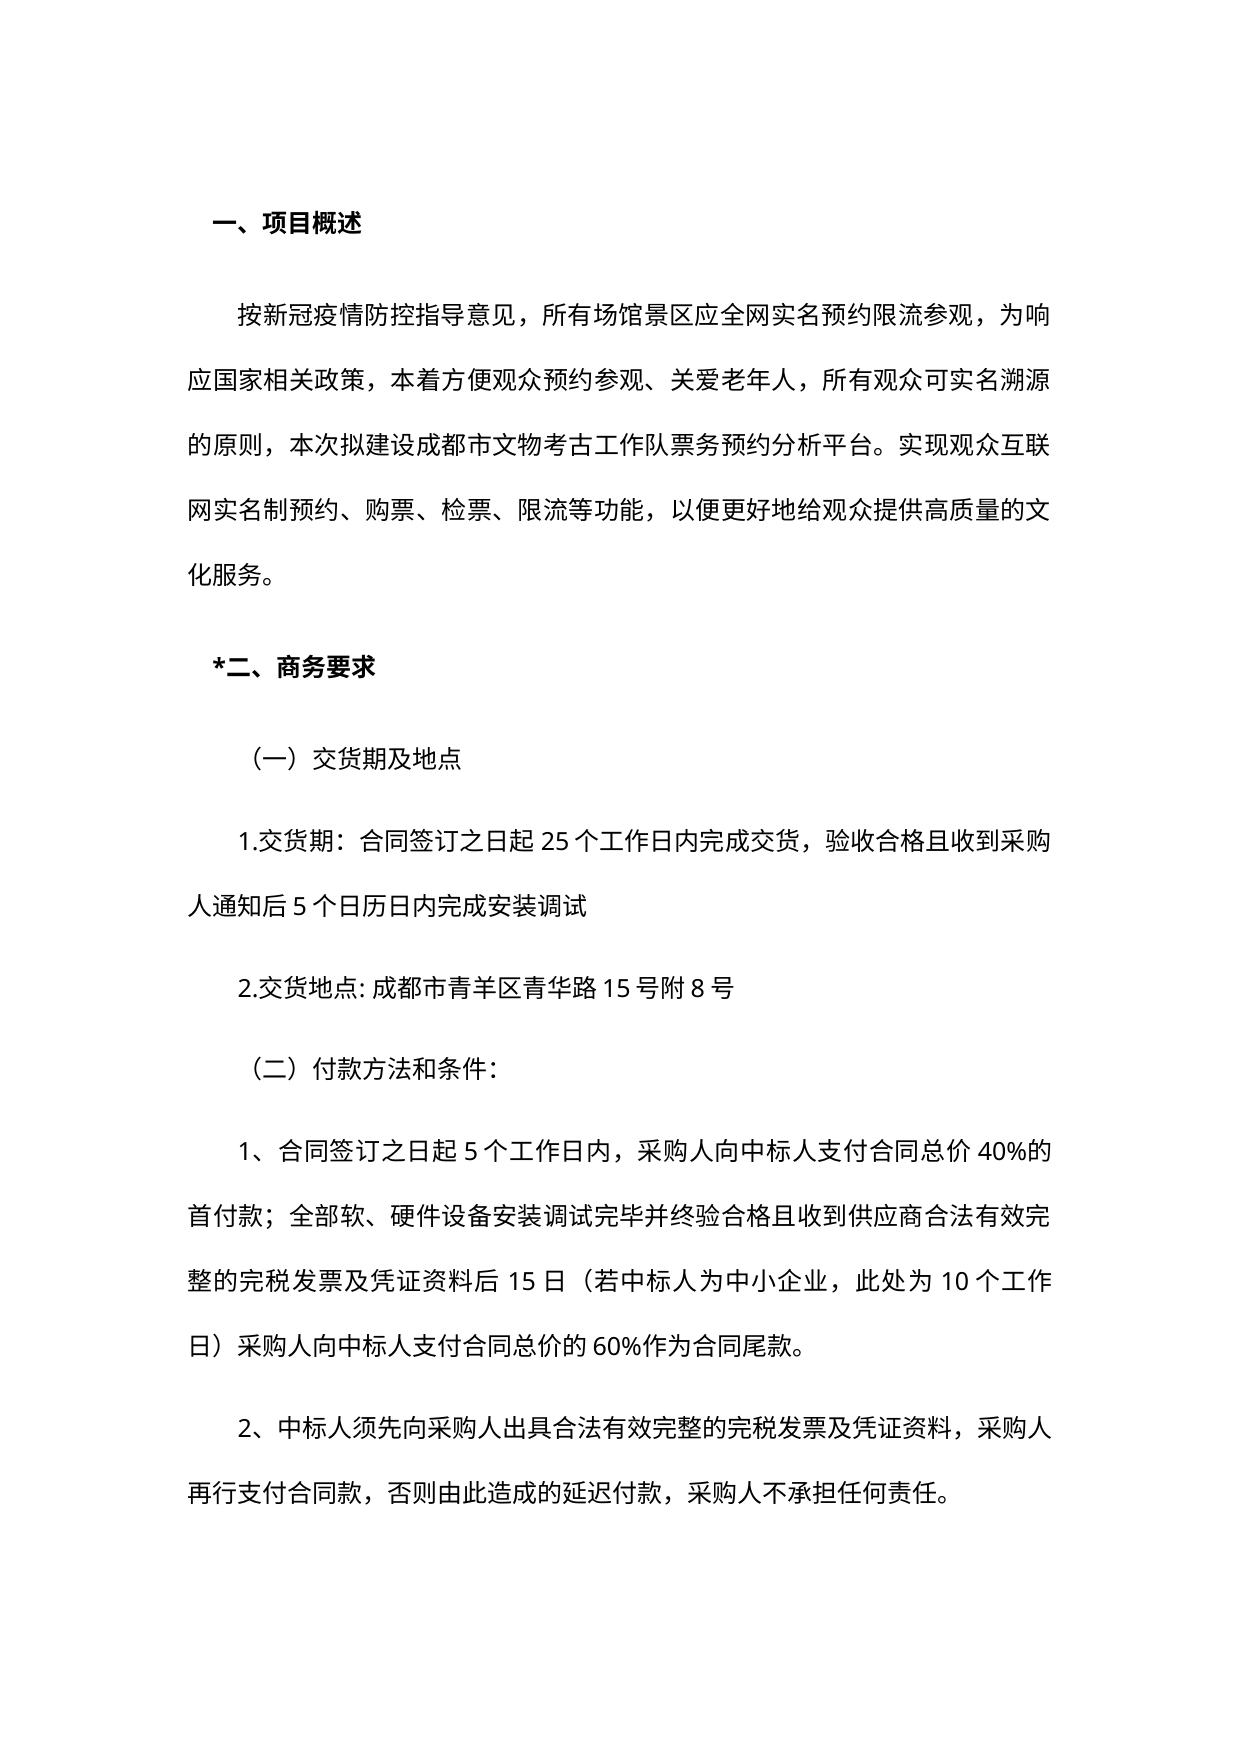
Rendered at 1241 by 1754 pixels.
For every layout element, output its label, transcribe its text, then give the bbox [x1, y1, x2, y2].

text （二）付款方法和条件： [187, 1035, 1053, 1100]
text 按新冠疫情防控指导意见，所有场馆景区应全网实名预约限流参观，为响应国家相关政策，本着方便观众预约参观、关爱老年人，所有观众可实名溯源的原则，本次拟建设成都市文物考古工作队票务预约分析平台。实现观众互联网实名制预约、购票、检票、限流等功能，以便更好地给观众提供高质量的文化服务。 [187, 281, 1053, 606]
text 1.交货期：合同签订之日起25个工作日内完成交货，验收合格且收到采购人通知后5个日历日内完成安装调试 [187, 807, 1053, 937]
text 2、中标人须先向采购人出具合法有效完整的完税发票及凭证资料，采购人再行支付合同款，否则由此造成的延迟付款，采购人不承担任何责任。 [187, 1394, 1053, 1524]
subtitle *二、商务要求 [187, 633, 1053, 698]
text （一）交货期及地点 [187, 725, 1053, 790]
text 1、合同签订之日起5个工作日内，采购人向中标人支付合同总价40%的首付款；全部软、硬件设备安装调试完毕并终验合格且收到供应商合法有效完整的完税发票及凭证资料后15日（若中标人为中小企业，此处为10个工作日）采购人向中标人支付合同总价的60%作为合同尾款。 [187, 1117, 1053, 1377]
subtitle 一、项目概述 [187, 189, 1053, 254]
text 2.交货地点: 成都市青羊区青华路15号附8号 [187, 954, 1053, 1019]
